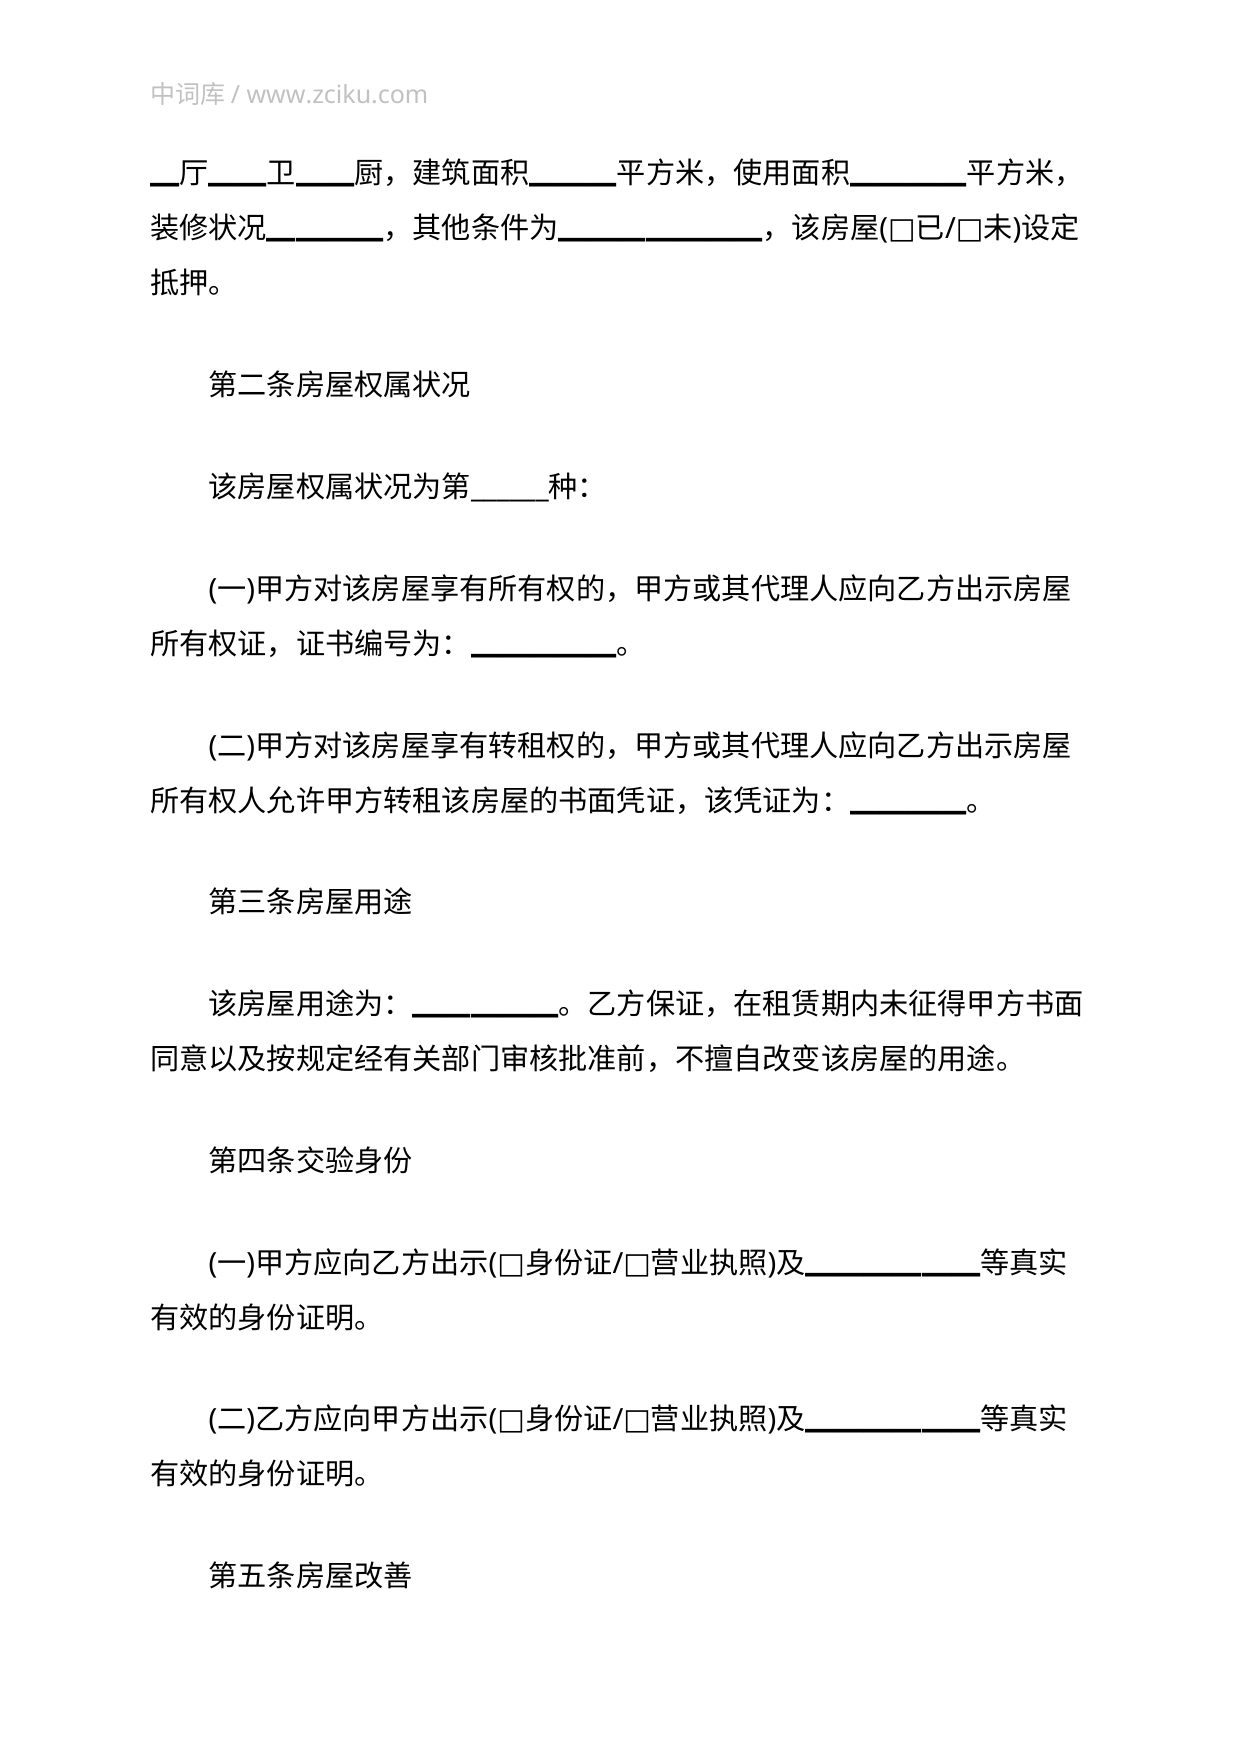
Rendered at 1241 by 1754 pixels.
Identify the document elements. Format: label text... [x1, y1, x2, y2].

text 第二条房屋权属状况 [150, 362, 1090, 404]
text (一)甲方对该房屋享有所有权的，甲方或其代理人应向乙方出示房屋所有权证，证书编号为：▁▁▁▁▁。 [150, 565, 1090, 663]
text (二)甲方对该房屋享有转租权的，甲方或其代理人应向乙方出示房屋所有权人允许甲方转租该房屋的书面凭证，该凭证为：▁▁▁▁。 [150, 722, 1090, 819]
text 第四条交验身份 [150, 1137, 1090, 1180]
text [150, 150, 1090, 302]
text (一)甲方应向乙方出示(□身份证/□营业执照)及▁▁▁▁▁▁等真实有效的身份证明。 [150, 1239, 1090, 1336]
text 该房屋用途为：▁▁▁▁▁。乙方保证，在租赁期内未征得甲方书面同意以及按规定经有关部门审核批准前，不擅自改变该房屋的用途。 [150, 981, 1090, 1078]
text 第五条房屋改善 [150, 1553, 1090, 1595]
text 第三条房屋用途 [150, 879, 1090, 921]
text 该房屋权属状况为第______种： [150, 463, 1090, 506]
text (二)乙方应向甲方出示(□身份证/□营业执照)及▁▁▁▁▁▁等真实有效的身份证明。 [150, 1396, 1090, 1493]
